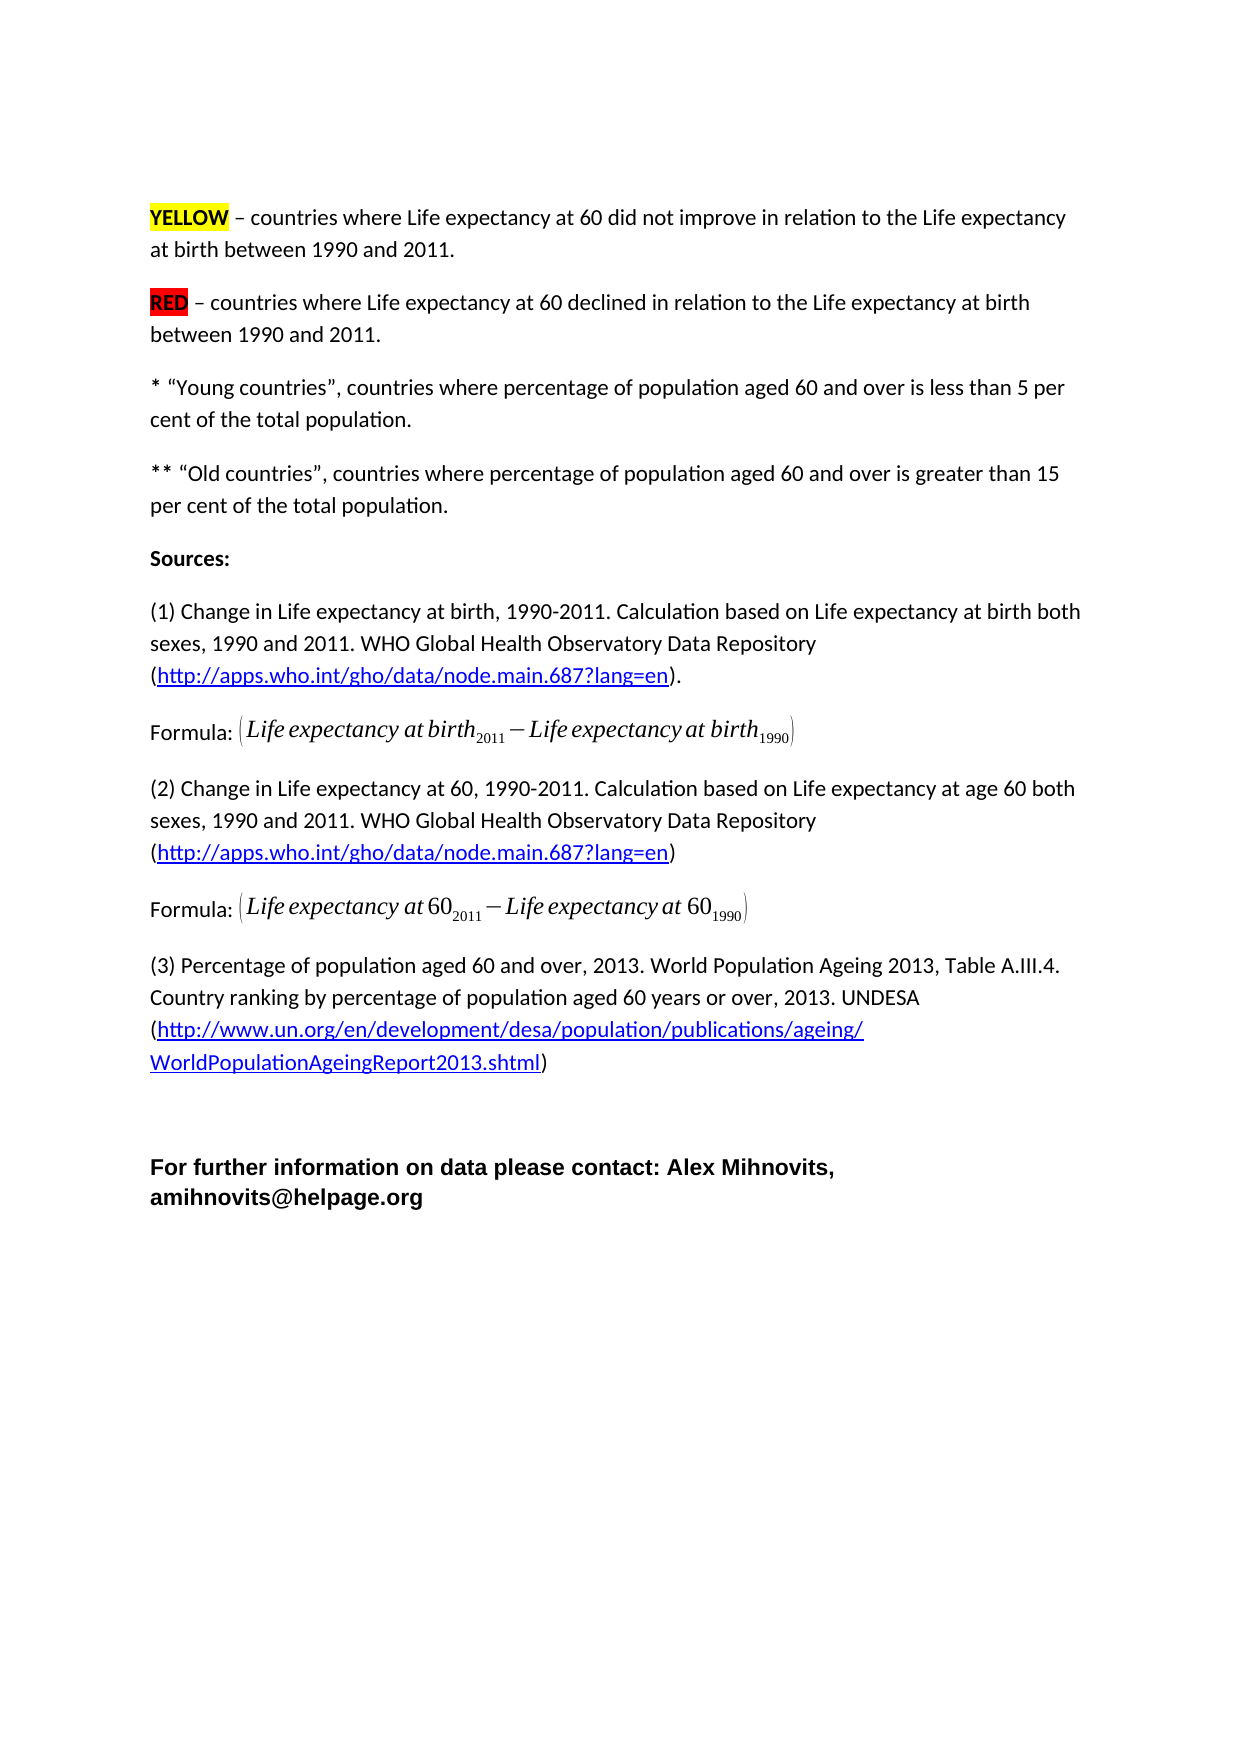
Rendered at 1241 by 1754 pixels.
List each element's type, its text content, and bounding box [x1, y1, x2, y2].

text Formula: [150, 891, 1090, 926]
text Formula: [150, 714, 1090, 749]
text For further information on data please contact: Alex Mihnovits, amihnovits@helpage.org [150, 1154, 1090, 1210]
text ** “Old countries”, countries where percentage of population aged 60 and over is greater than 15 per cent of the total population. [150, 459, 1090, 519]
text Sources: [150, 544, 1090, 572]
text (3) Percentage of population aged 60 and over, 2013. World Population Ageing 2013, Table A.III.4. Country ranking by percentage of population aged 60 years or over, 2013. UNDESA (http://www.un.org/en/development/desa/population/publications/ageing/WorldPopulationAgeingReport2013.shtml) [150, 951, 1090, 1076]
text (2) Change in Life expectancy at 60, 1990-2011. Calculation based on Life expectancy at age 60 both sexes, 1990 and 2011. WHO Global Health Observatory Data Repository (http://apps.who.int/gho/data/node.main.687?lang=en) [150, 774, 1090, 866]
text YELLOW – countries where Life expectancy at 60 did not improve in relation to the Life expectancy at birth between 1990 and 2011. [150, 203, 1090, 263]
text RED – countries where Life expectancy at 60 declined in relation to the Life expectancy at birth between 1990 and 2011. [150, 288, 1090, 348]
text (1) Change in Life expectancy at birth, 1990-2011. Calculation based on Life expectancy at birth both sexes, 1990 and 2011. WHO Global Health Observatory Data Repository (http://apps.who.int/gho/data/node.main.687?lang=en). [150, 597, 1090, 689]
text * “Young countries”, countries where percentage of population aged 60 and over is less than 5 per cent of the total population. [150, 373, 1090, 434]
